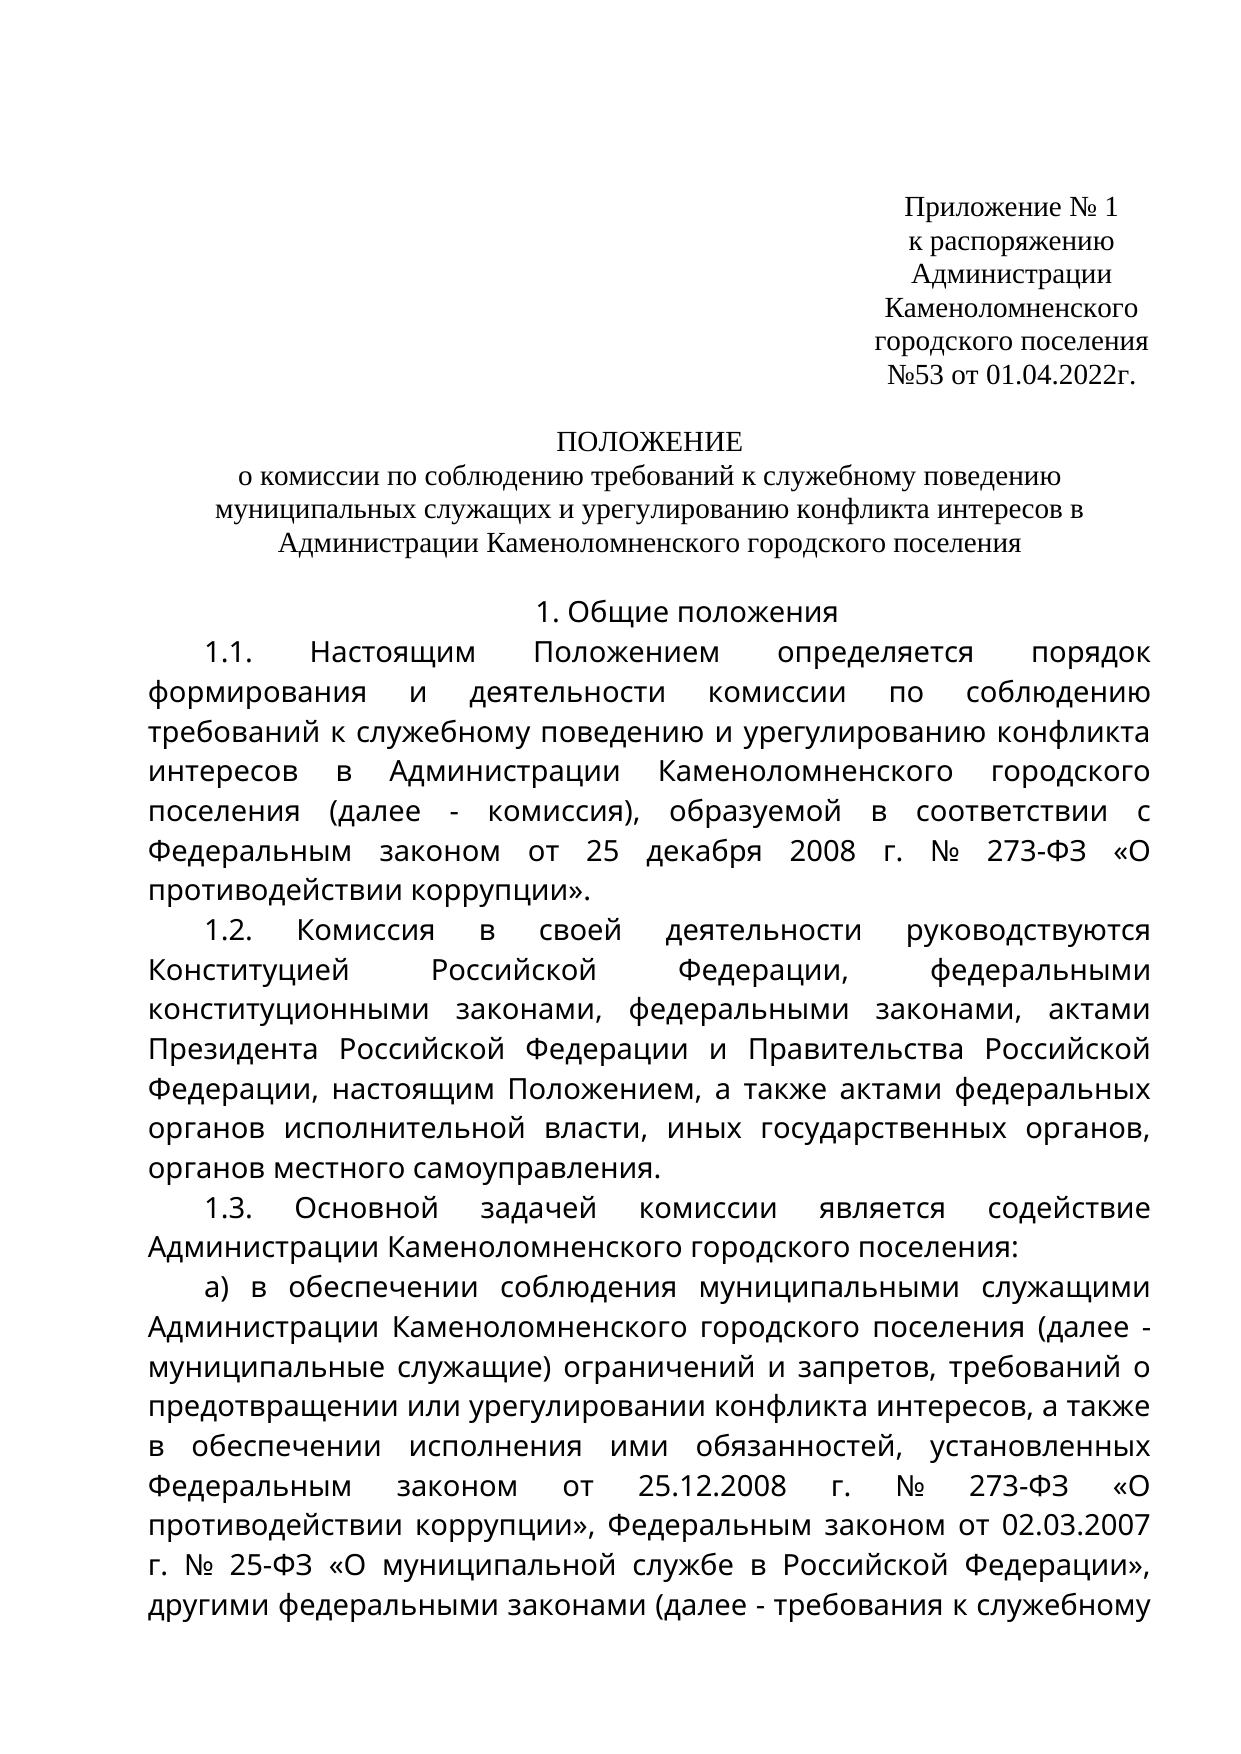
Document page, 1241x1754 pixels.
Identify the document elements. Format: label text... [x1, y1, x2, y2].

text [148, 1266, 1152, 1624]
text 1.2. Комиссия в своей деятельности руководствуются Конституцией Российской Федерации, федеральными конституционными законами, федеральными законами, актами Президента Российской Федерации и Правительства Российской Федерации, настоящим Положением, а также актами федеральных органов исполнительной власти, иных государственных органов, органов местного самоуправления. [148, 909, 1152, 1187]
text городского поселения [148, 323, 1152, 357]
text к распоряжению [148, 223, 1152, 256]
text 1.3. Основной задачей комиссии является содействие Администрации Каменоломненского городского поселения: [148, 1187, 1152, 1266]
text 1. Общие положения [148, 592, 1152, 631]
text Приложение № 1 [148, 189, 1152, 223]
text Каменоломненского [148, 290, 1152, 323]
text о комиссии по соблюдению требований к служебному поведению муниципальных служащих и урегулированию конфликта интересов в Администрации Каменоломненского городского поселения [148, 458, 1152, 558]
text 1.1. Настоящим Положением определяется порядок формирования и деятельности комиссии по соблюдению требований к служебному поведению и урегулированию конфликта интересов в Администрации Каменоломненского городского поселения (далее - комиссия), образуемой в соответствии с Федеральным законом от 25 декабря 2008 г. № 273-ФЗ «О противодействии коррупции». [148, 631, 1152, 909]
text ПОЛОЖЕНИЕ [148, 424, 1152, 458]
text №53 от 01.04.2022г. [148, 357, 1152, 391]
text Администрации [148, 256, 1152, 290]
